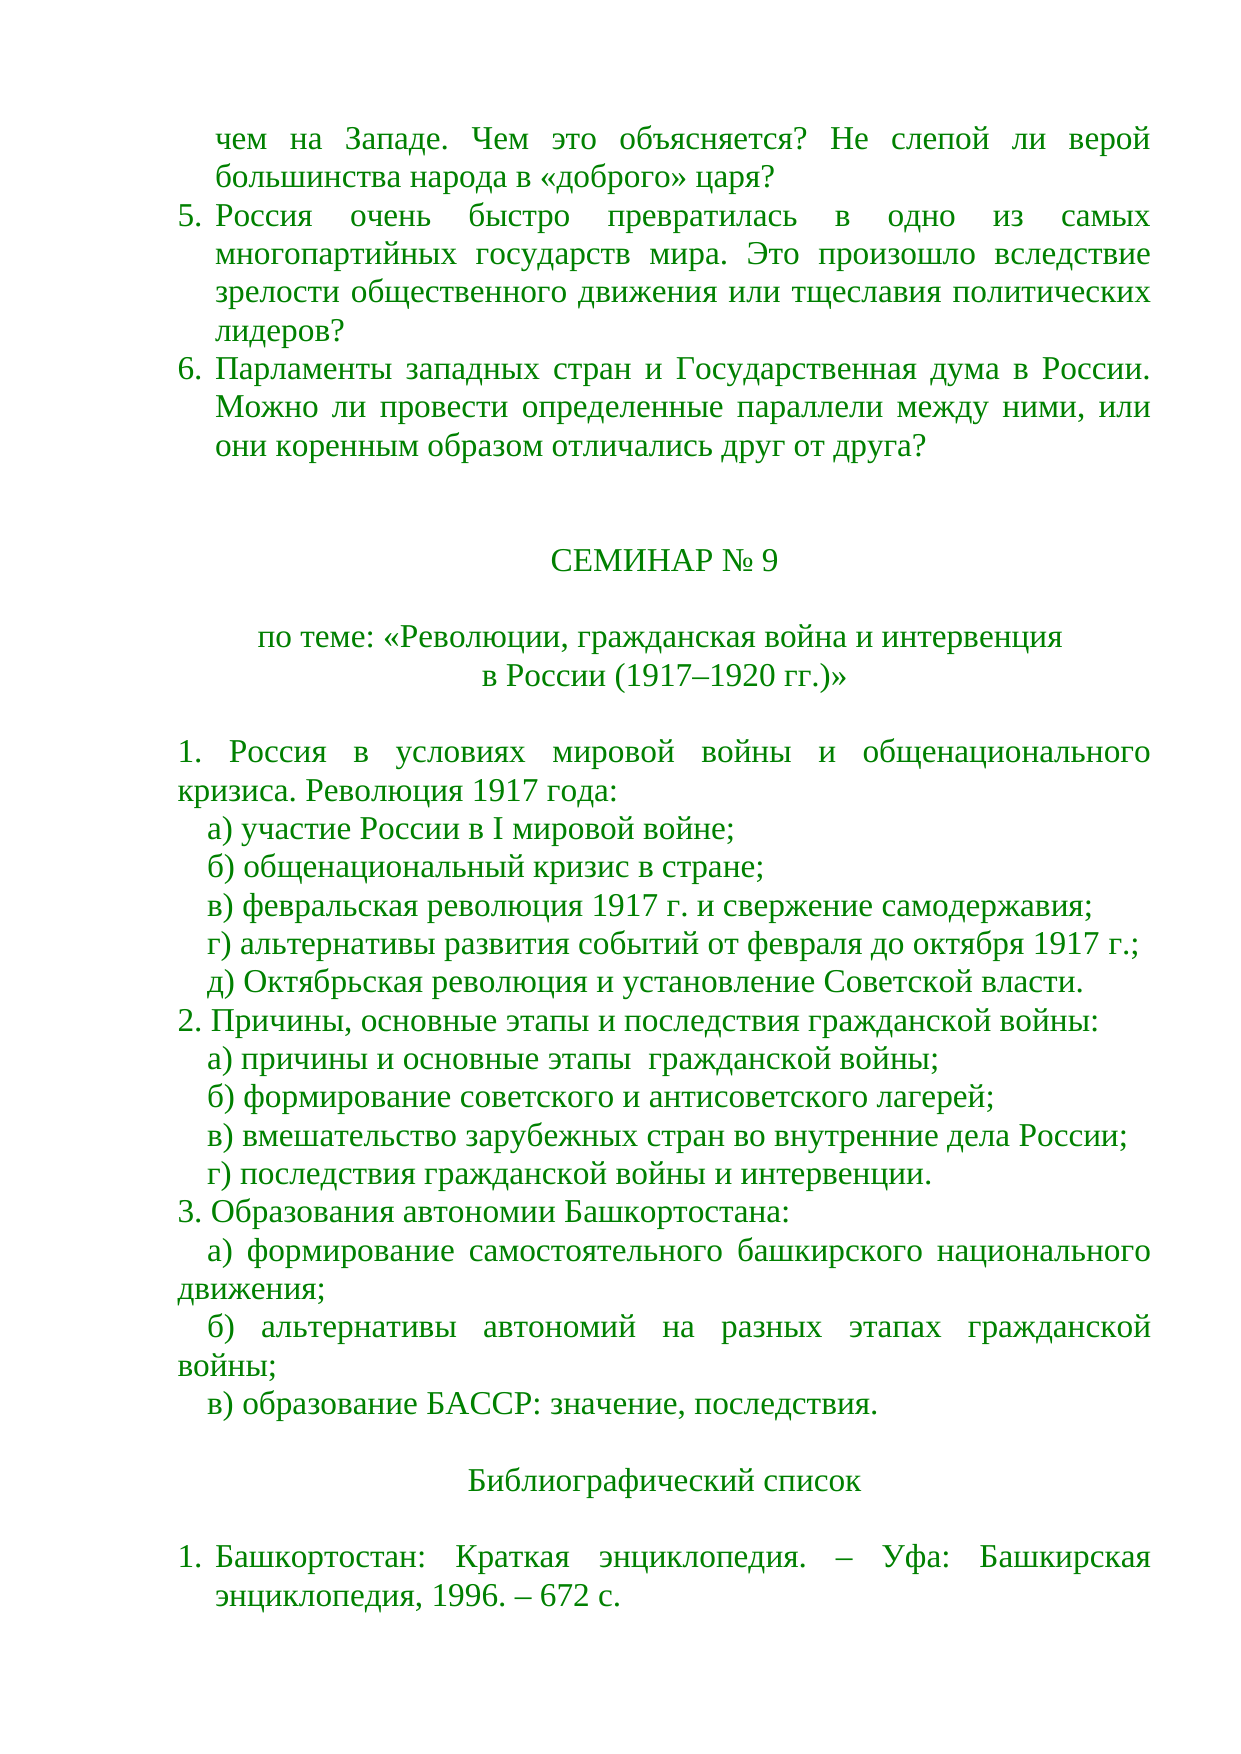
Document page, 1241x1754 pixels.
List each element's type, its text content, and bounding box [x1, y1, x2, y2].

text а) формирование самостоятельного башкирского национального движения; [177, 1230, 1152, 1306]
text 2. Причины, основные этапы и последствия гражданской войны: [177, 1000, 1152, 1038]
text в) образование БАССР: значение, последствия. [177, 1383, 1152, 1421]
text в) февральская революция . и свержение самодержавия; [177, 885, 1152, 923]
text а) причины и основные этапы гражданской войны; [177, 1038, 1152, 1076]
text 3. Образования автономии Башкортостана: [177, 1191, 1152, 1230]
subtitle СЕМИНАР № 9 по теме: «Революции, гражданская война и интервенция в России (1917–1920 гг.)» [177, 540, 1152, 693]
text 1. Россия в условиях мировой войны и общенационального кризиса. Революция 1917 года: [177, 731, 1152, 808]
text в) вмешательство зарубежных стран во внутренние дела России; [177, 1115, 1152, 1153]
text б) общенациональный кризис в стране; [177, 846, 1152, 885]
list Россия очень быстро превратилась в одно из самых многопартийных государств мира. Это произошло вследствие зрелости общественного движения или тщеславия политических лидеров? [177, 195, 1152, 348]
list Парламенты западных стран и Государственная дума в России. Можно ли провести определенные параллели между ними, или они коренным образом отличались друг от друга? [177, 348, 1152, 463]
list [177, 118, 1152, 195]
text д) Октябрьская революция и установление Советской власти. [177, 961, 1152, 1000]
list Башкортостан: Краткая энциклопедия. – Уфа: Башкирская энциклопедия, 1996. – 672 с. [177, 1536, 1152, 1613]
text б) альтернативы автономий на разных этапах гражданской войны; [177, 1306, 1152, 1383]
text г) последствия гражданской войны и интервенции. [177, 1153, 1152, 1191]
text Библиографический список [177, 1460, 1152, 1498]
text г) альтернативы развития событий от февраля до октября .; [177, 923, 1152, 961]
text а) участие России в I мировой войне; [177, 808, 1152, 846]
text б) формирование советского и антисоветского лагерей; [177, 1076, 1152, 1115]
